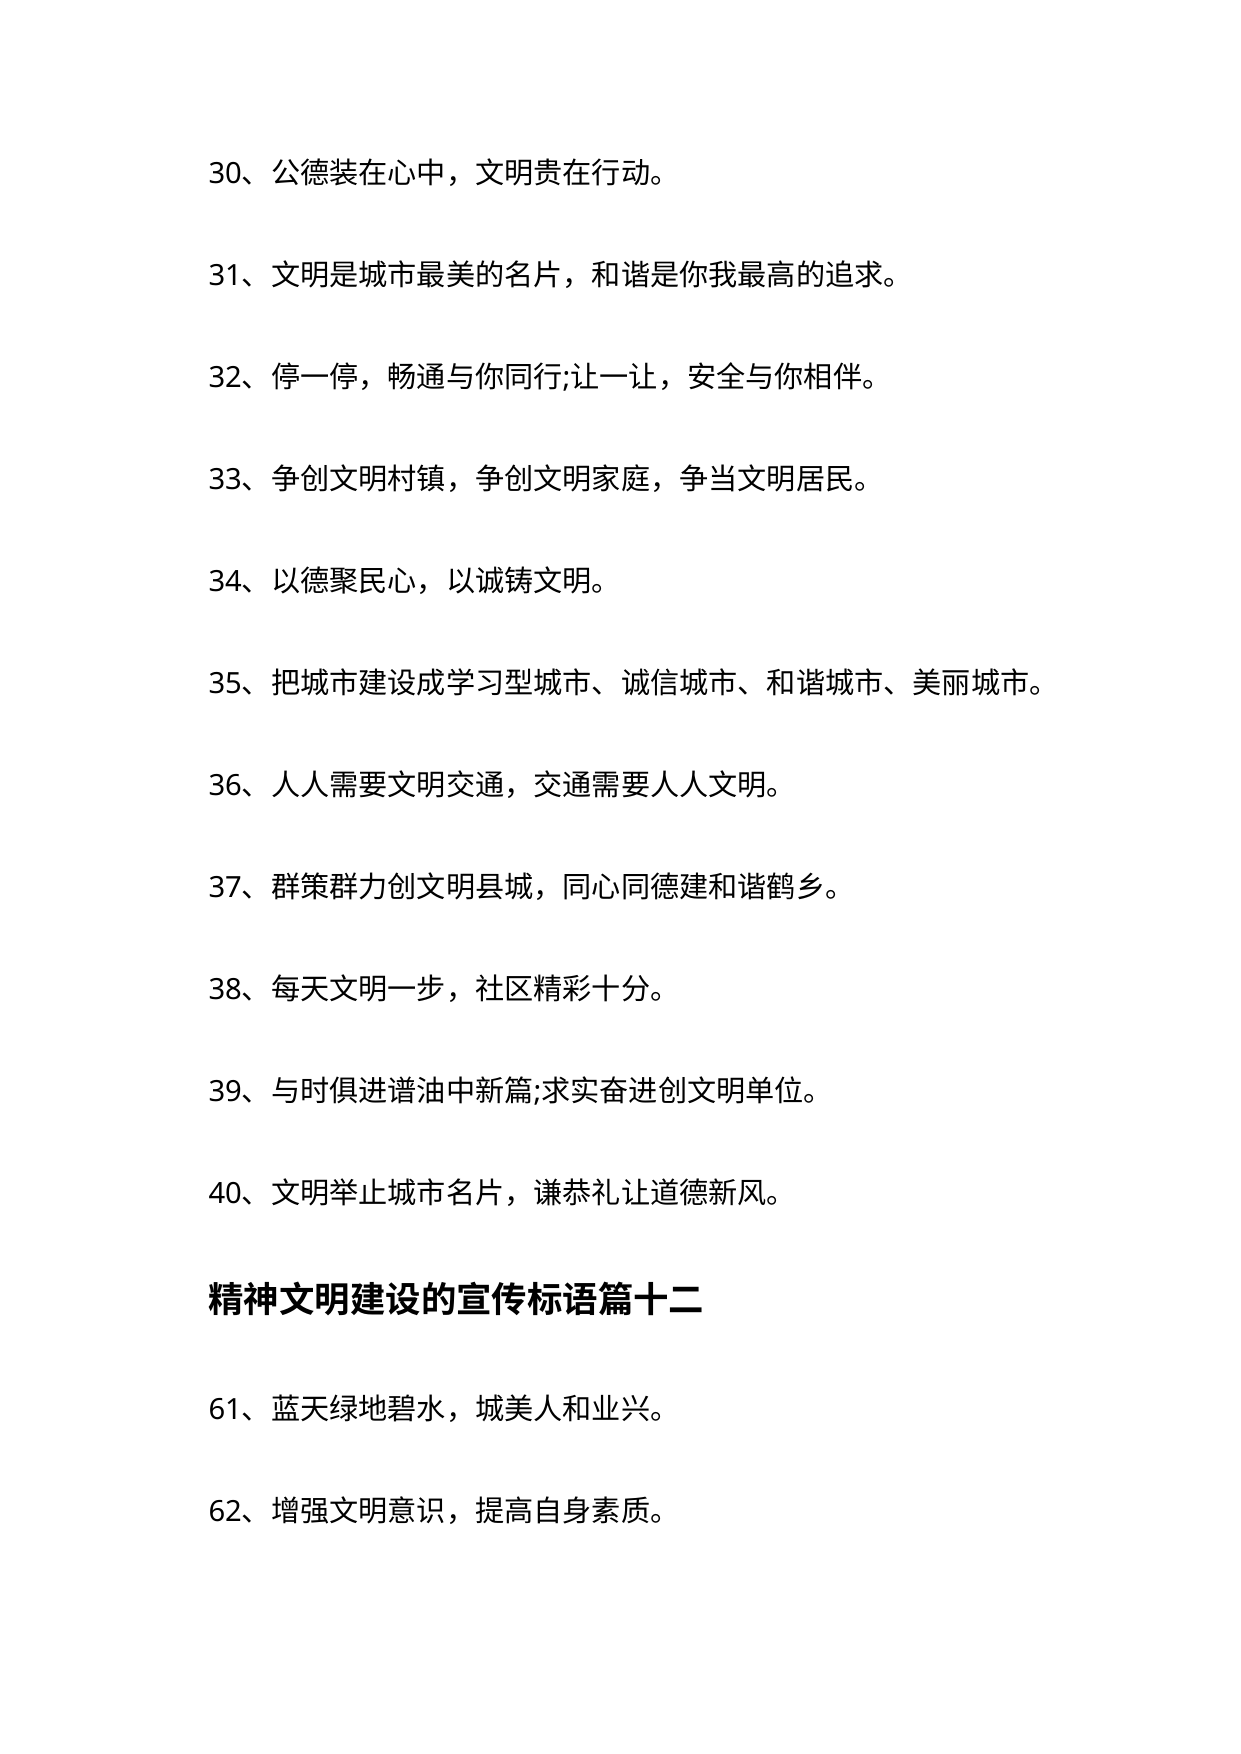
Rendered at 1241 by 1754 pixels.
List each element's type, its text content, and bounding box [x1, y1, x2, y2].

text 62、增强文明意识，提高自身素质。 [150, 1487, 1090, 1529]
text 34、以德聚民心，以诚铸文明。 [150, 558, 1090, 600]
text 35、把城市建设成学习型城市、诚信城市、和谐城市、美丽城市。 [150, 660, 1090, 702]
text 30、公德装在心中，文明贵在行动。 [150, 150, 1090, 192]
text 33、争创文明村镇，争创文明家庭，争当文明居民。 [150, 456, 1090, 498]
text 精神文明建设的宣传标语篇十二 [150, 1272, 1090, 1323]
text 32、停一停，畅通与你同行;让一让，安全与你相伴。 [150, 354, 1090, 396]
text 61、蓝天绿地碧水，城美人和业兴。 [150, 1385, 1090, 1428]
text 39、与时俱进谱油中新篇;求实奋进创文明单位。 [150, 1068, 1090, 1110]
text 38、每天文明一步，社区精彩十分。 [150, 966, 1090, 1008]
text 40、文明举止城市名片，谦恭礼让道德新风。 [150, 1170, 1090, 1212]
text 31、文明是城市最美的名片，和谐是你我最高的追求。 [150, 252, 1090, 294]
text 36、人人需要文明交通，交通需要人人文明。 [150, 762, 1090, 804]
text 37、群策群力创文明县城，同心同德建和谐鹤乡。 [150, 864, 1090, 906]
